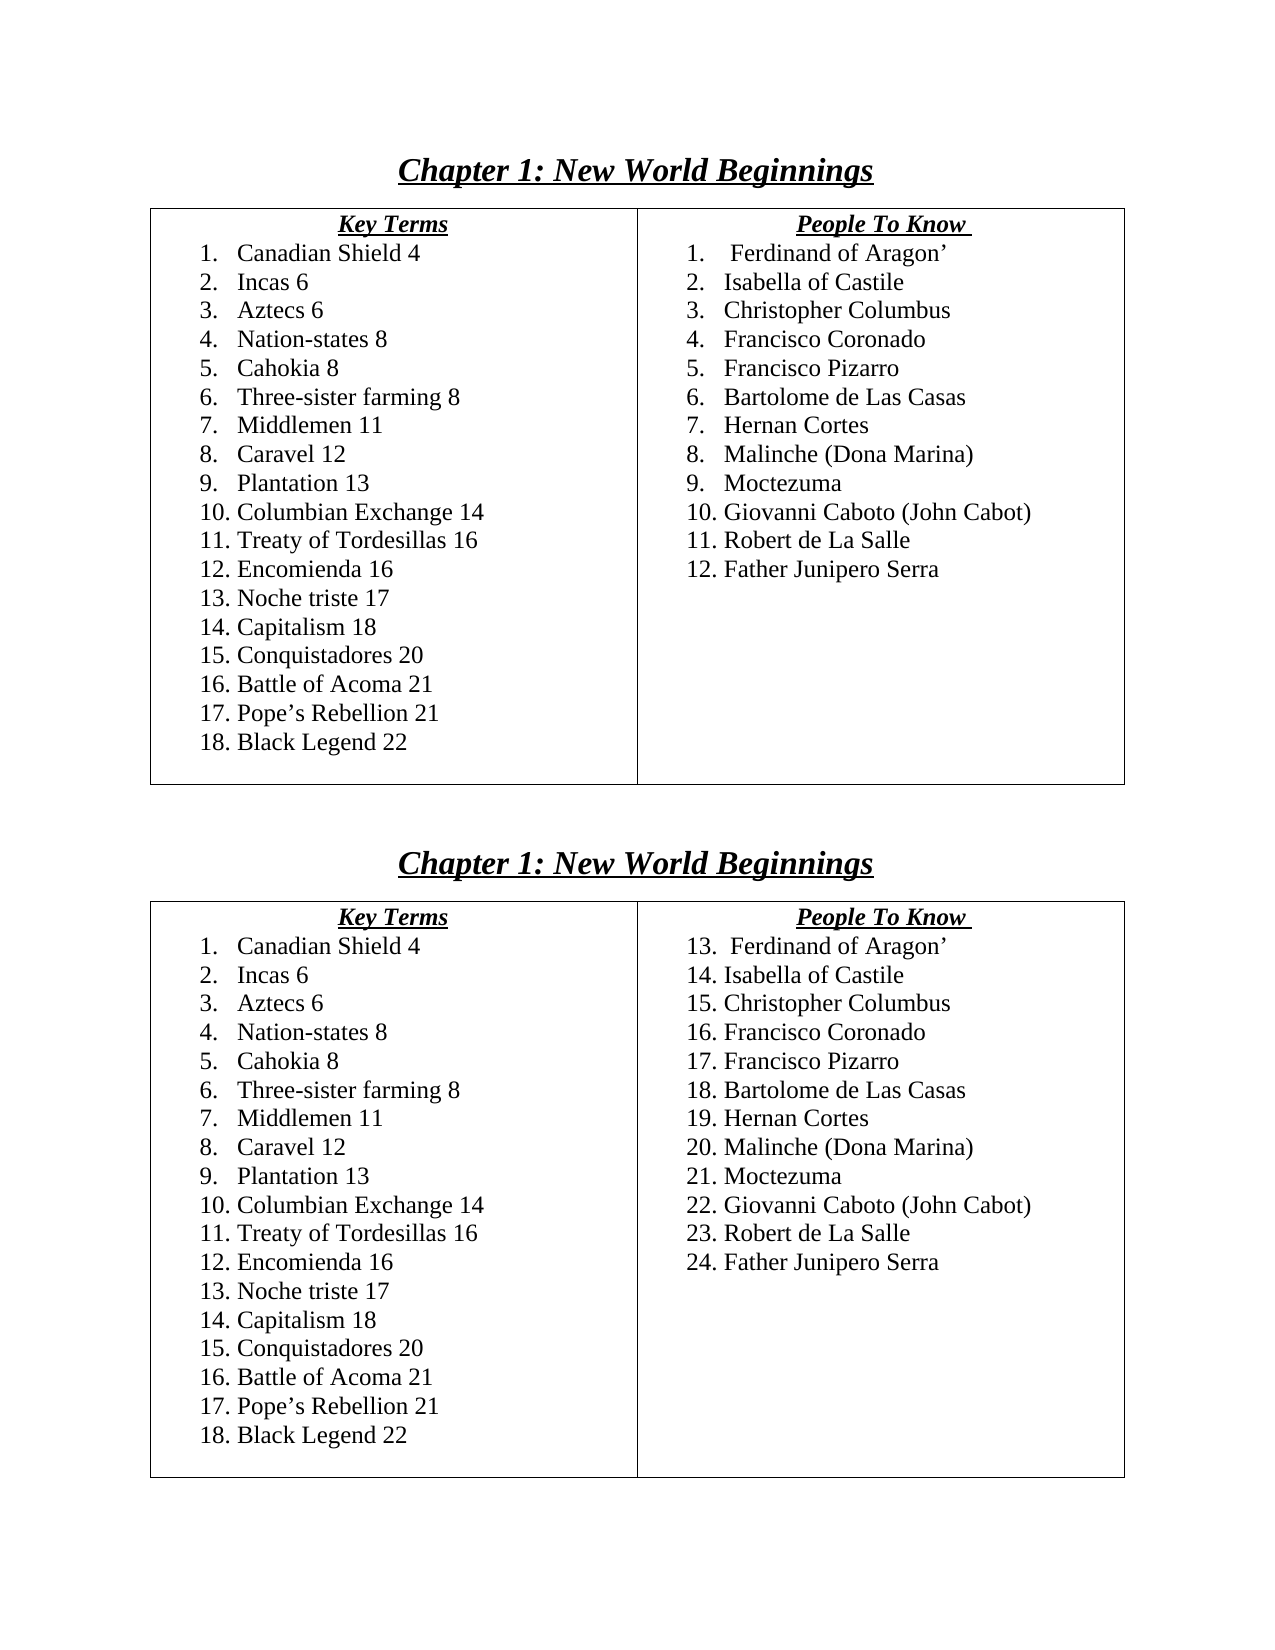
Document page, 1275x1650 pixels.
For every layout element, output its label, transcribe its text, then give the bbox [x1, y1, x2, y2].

table_header Key Terms Canadian Shield 4 Incas 6 Aztecs 6 Nation-states 8 Cahokia 8 Three-sister farming 8 Middlemen 11 Caravel 12 Plantation 13 Columbian Exchange 14 Treaty of Tordesillas 16 Encomienda 16 Noche triste 17 Capitalism 18 Conquistadores 20 Battle of Acoma 21 Pope’s Rebellion 21 Black Legend 22 [151, 902, 637, 1477]
text Chapter 1: New World Beginnings [150, 150, 1125, 188]
table_header Key Terms Canadian Shield 4 Incas 6 Aztecs 6 Nation-states 8 Cahokia 8 Three-sister farming 8 Middlemen 11 Caravel 12 Plantation 13 Columbian Exchange 14 Treaty of Tordesillas 16 Encomienda 16 Noche triste 17 Capitalism 18 Conquistadores 20 Battle of Acoma 21 Pope’s Rebellion 21 Black Legend 22 [151, 209, 637, 784]
table_header People To Know Ferdinand of Aragon’ Isabella of Castile Christopher Columbus Francisco Coronado Francisco Pizarro Bartolome de Las Casas Hernan Cortes Malinche (Dona Marina) Moctezuma Giovanni Caboto (John Cabot) Robert de La Salle Father Junipero Serra [638, 902, 1124, 1477]
table_header People To Know Ferdinand of Aragon’ Isabella of Castile Christopher Columbus Francisco Coronado Francisco Pizarro Bartolome de Las Casas Hernan Cortes Malinche (Dona Marina) Moctezuma Giovanni Caboto (John Cabot) Robert de La Salle Father Junipero Serra [638, 209, 1124, 784]
text Chapter 1: New World Beginnings [150, 843, 1125, 881]
